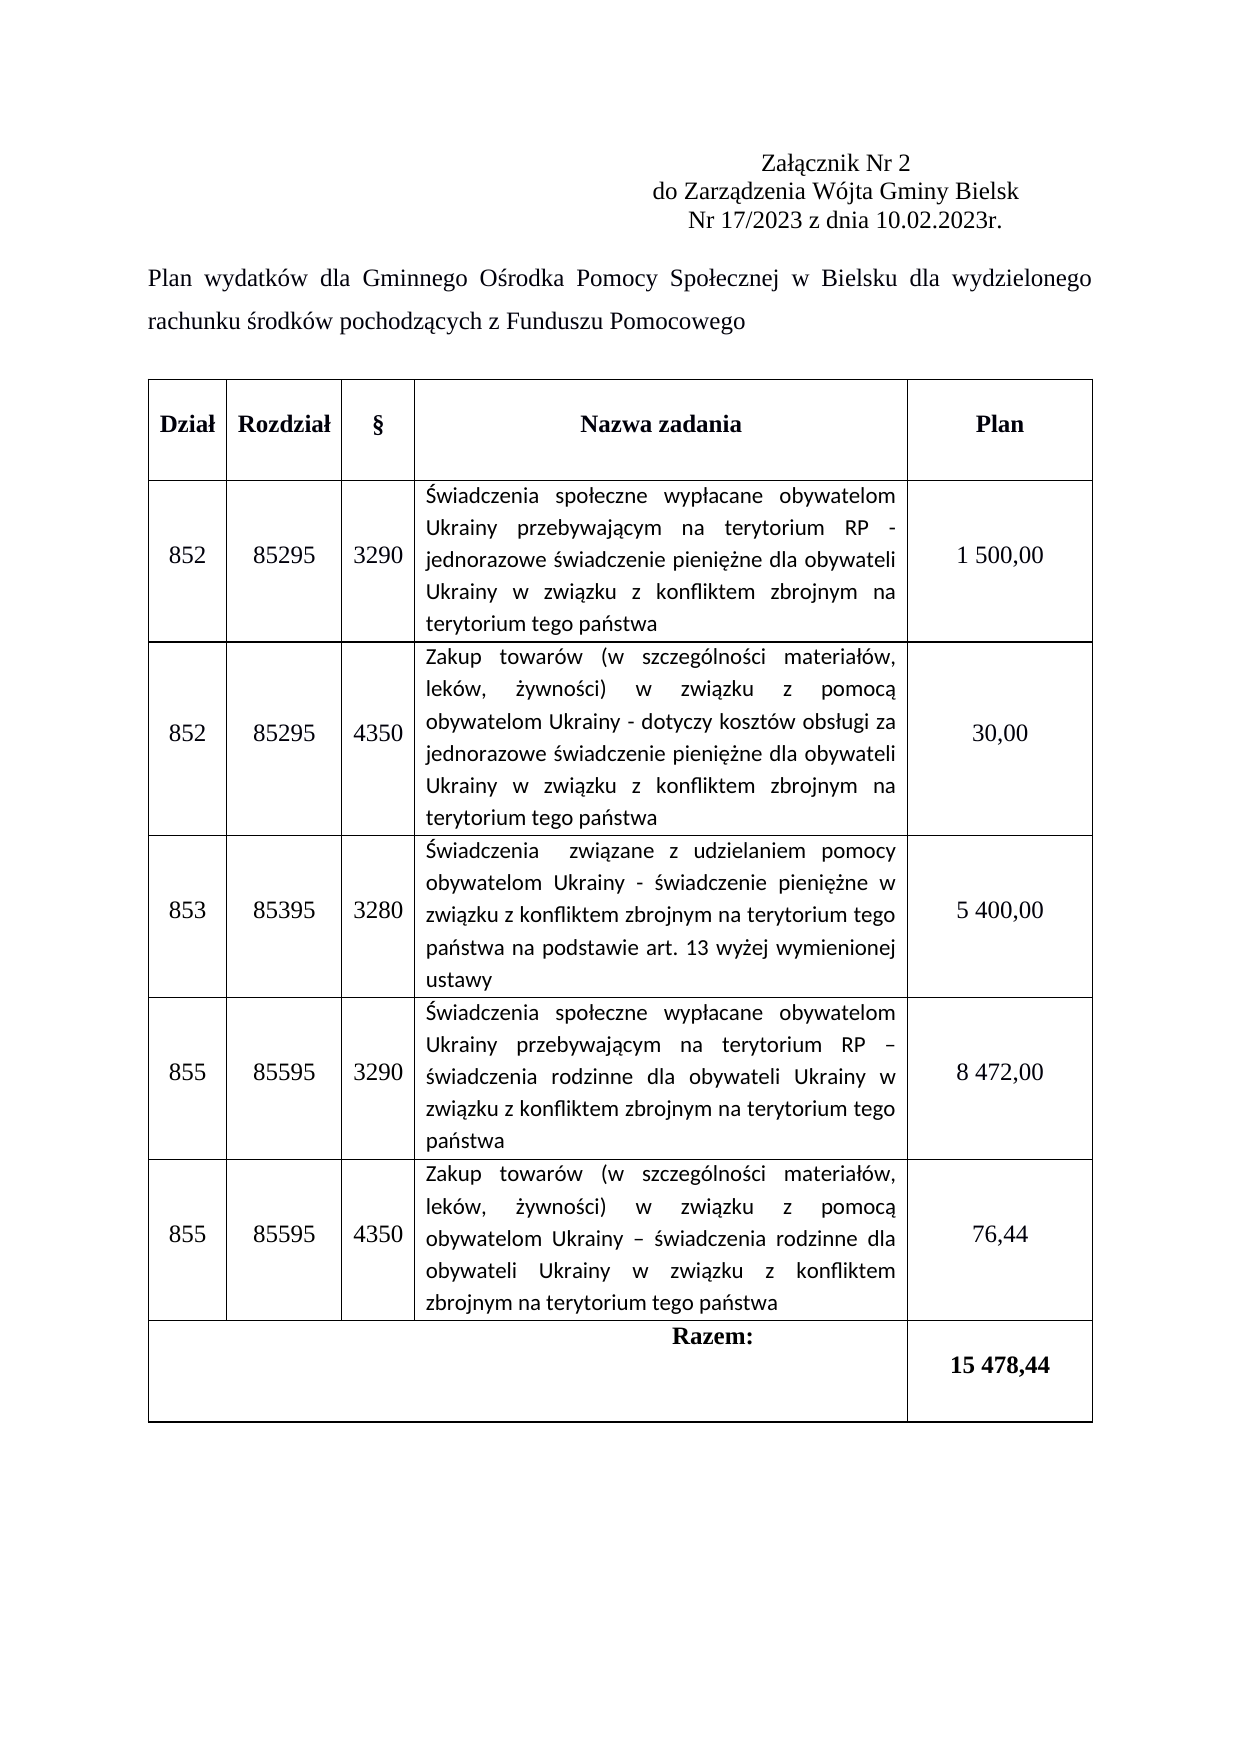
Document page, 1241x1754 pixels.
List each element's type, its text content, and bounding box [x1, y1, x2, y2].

table_cell 852 [149, 643, 226, 835]
table_cell Świadczenia społeczne wypłacane obywatelom Ukrainy przebywającym na terytorium RP – świadczenia rodzinne dla obywateli Ukrainy w związku z konfliktem zbrojnym na terytorium tego państwa [415, 998, 907, 1158]
table_cell 3290 [342, 481, 414, 641]
table_cell 30,00 [908, 643, 1092, 835]
table_cell 85295 [227, 643, 341, 835]
table_header § [342, 380, 414, 480]
table_cell 85395 [227, 836, 341, 997]
text Plan wydatków dla Gminnego Ośrodka Pomocy Społecznej w Bielsku dla wydzielonego rachunku środków pochodzących z Funduszu Pomocowego [148, 263, 1093, 335]
table_cell Świadczenia związane z udzielaniem pomocy obywatelom Ukrainy - świadczenie pieniężne w związku z konfliktem zbrojnym na terytorium tego państwa na podstawie art. 13 wyżej wymienionej ustawy [415, 836, 907, 997]
table_cell 5 400,00 [908, 836, 1092, 997]
table_cell 85295 [227, 481, 341, 641]
table_cell 4350 [342, 1160, 414, 1320]
text Załącznik Nr 2 [177, 148, 1093, 176]
table_cell 855 [149, 1160, 226, 1320]
table_cell 76,44 [908, 1160, 1092, 1320]
table_cell 15 478,44 [908, 1321, 1092, 1421]
table_cell 85595 [227, 1160, 341, 1320]
table_header Nazwa zadania [415, 380, 907, 480]
table_header Rozdział [227, 380, 341, 480]
text Nr 17/2023 z dnia 10.02.2023r. [177, 205, 1093, 234]
table_cell Razem: [149, 1321, 907, 1421]
table_cell 85595 [227, 998, 341, 1158]
table_header Plan [908, 380, 1092, 480]
table_cell 3290 [342, 998, 414, 1158]
table_cell Zakup towarów (w szczególności materiałów, leków, żywności) w związku z pomocą obywatelom Ukrainy - dotyczy kosztów obsługi za jednorazowe świadczenie pieniężne dla obywateli Ukrainy w związku z konfliktem zbrojnym na terytorium tego państwa [415, 643, 907, 835]
table_cell Zakup towarów (w szczególności materiałów, leków, żywności) w związku z pomocą obywatelom Ukrainy – świadczenia rodzinne dla obywateli Ukrainy w związku z konfliktem zbrojnym na terytorium tego państwa [415, 1160, 907, 1320]
table_cell 853 [149, 836, 226, 997]
table_cell 855 [149, 998, 226, 1158]
table_cell 852 [149, 481, 226, 641]
table_cell 8 472,00 [908, 998, 1092, 1158]
table_cell 4350 [342, 643, 414, 835]
table_cell 3280 [342, 836, 414, 997]
table_header Dział [149, 380, 226, 480]
text do Zarządzenia Wójta Gminy Bielsk [177, 176, 1093, 205]
table_cell 1 500,00 [908, 481, 1092, 641]
table_cell Świadczenia społeczne wypłacane obywatelom Ukrainy przebywającym na terytorium RP - jednorazowe świadczenie pieniężne dla obywateli Ukrainy w związku z konfliktem zbrojnym na terytorium tego państwa [415, 481, 907, 641]
